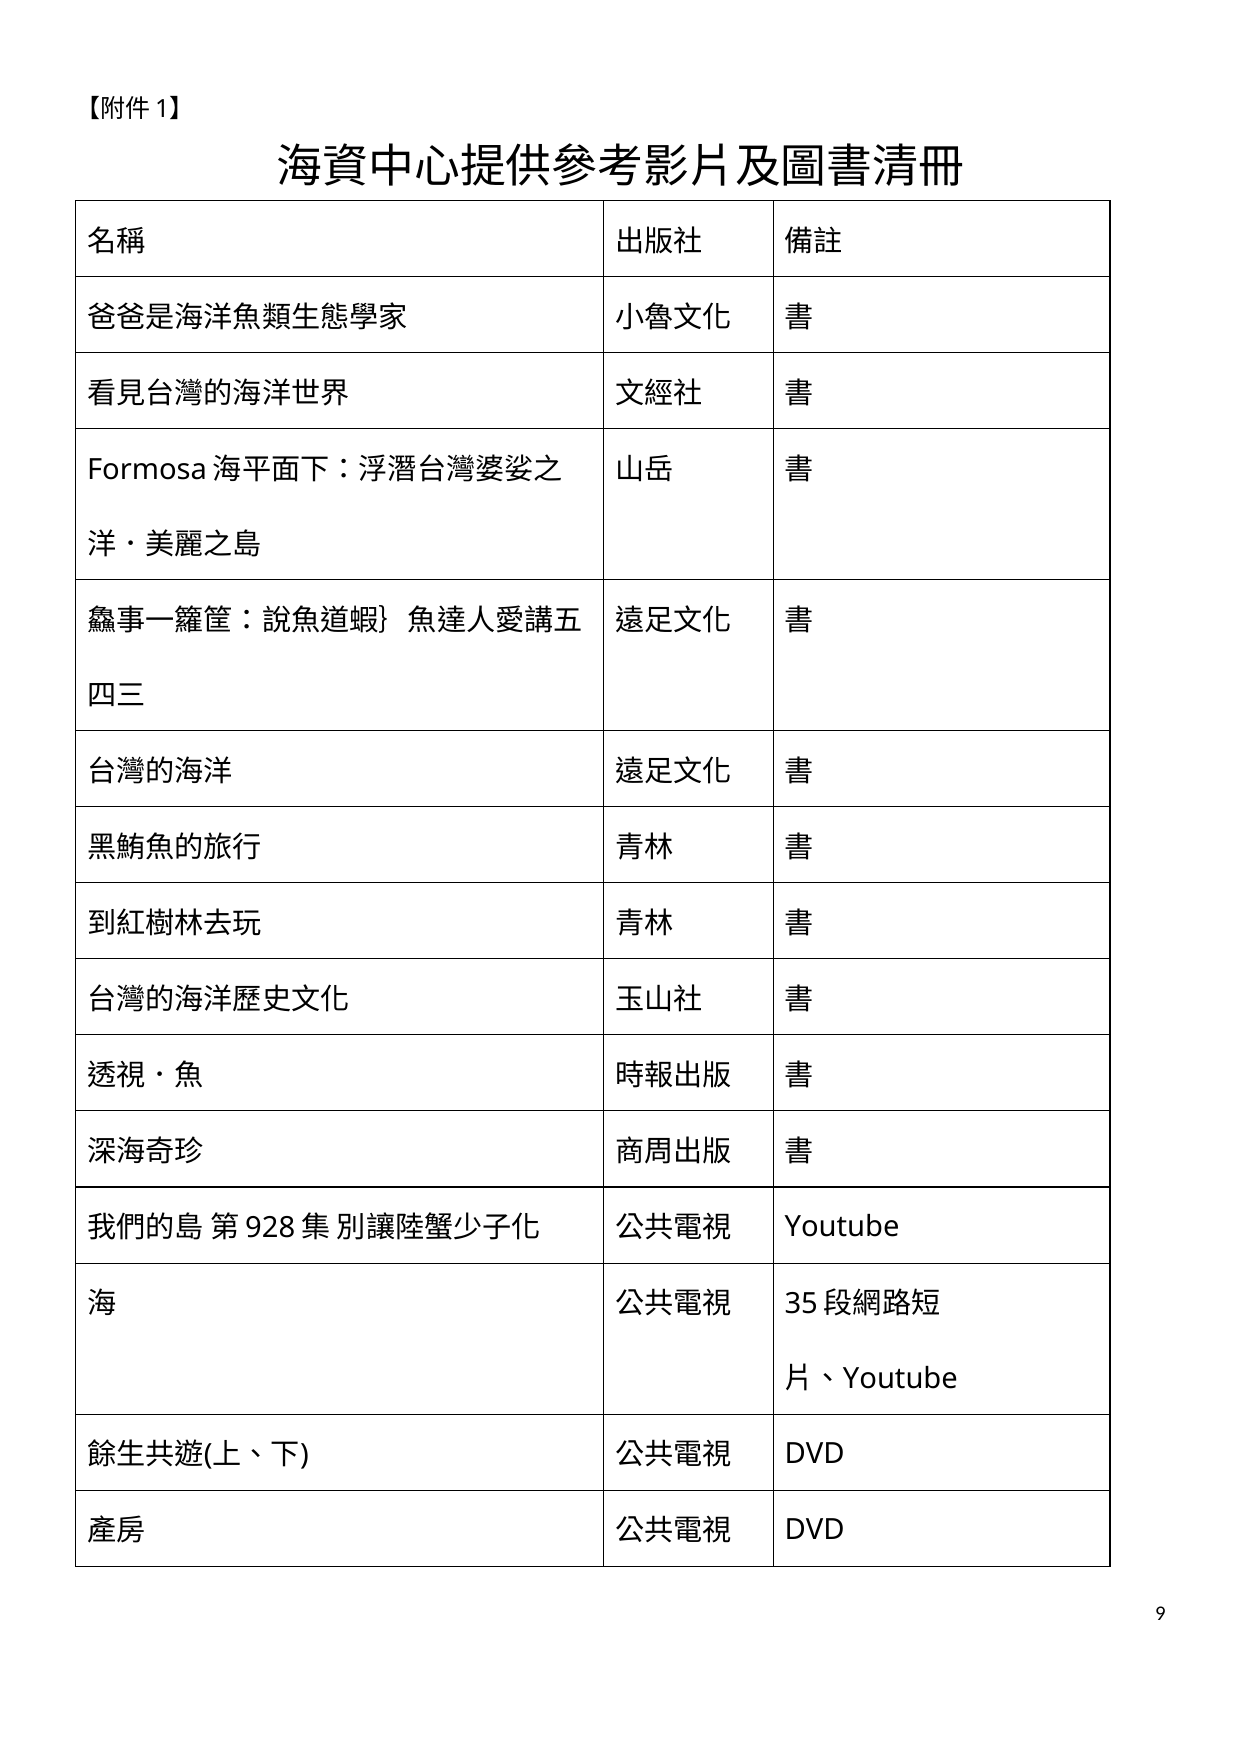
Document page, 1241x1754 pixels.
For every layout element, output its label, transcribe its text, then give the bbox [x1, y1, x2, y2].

table_cell 透視．魚 [76, 1035, 603, 1110]
table_cell Formosa海平面下：浮潛台灣婆娑之洋．美麗之島 [76, 429, 603, 579]
table_cell 書 [774, 353, 1109, 428]
table_cell 書 [774, 959, 1109, 1034]
table_cell 公共電視 [604, 1188, 773, 1262]
table_cell DVD [774, 1415, 1109, 1489]
table_cell 看見台灣的海洋世界 [76, 353, 603, 428]
table_header 名稱 [76, 201, 603, 276]
table_cell DVD [774, 1491, 1109, 1566]
table_cell 玉山社 [604, 959, 773, 1034]
table_cell 鱻事一籮筐：說魚道蝦｝魚達人愛講五四三 [76, 580, 603, 730]
table_cell 公共電視 [604, 1415, 773, 1489]
table_cell 遠足文化 [604, 580, 773, 730]
table_cell 文經社 [604, 353, 773, 428]
table_cell 公共電視 [604, 1491, 773, 1566]
table_cell 商周出版 [604, 1111, 773, 1186]
table_cell 小魯文化 [604, 277, 773, 352]
text 海資中心提供參考影片及圖書清冊 [75, 125, 1165, 200]
table_cell 書 [774, 277, 1109, 352]
table_header 出版社 [604, 201, 773, 276]
text 【附件1】 [75, 87, 1165, 125]
table_cell 台灣的海洋歷史文化 [76, 959, 603, 1034]
table_cell 遠足文化 [604, 731, 773, 806]
table_cell 書 [774, 1035, 1109, 1110]
table_cell 海 [76, 1264, 603, 1413]
table_cell 書 [774, 580, 1109, 730]
table_cell 公共電視 [604, 1264, 773, 1413]
table_cell 產房 [76, 1491, 603, 1566]
table_cell 書 [774, 1111, 1109, 1186]
table_cell Youtube [774, 1188, 1109, 1262]
table_cell 山岳 [604, 429, 773, 579]
table_cell 書 [774, 731, 1109, 806]
table_cell 台灣的海洋 [76, 731, 603, 806]
table_cell 書 [774, 883, 1109, 958]
table_cell 35段網路短片、Youtube [774, 1264, 1109, 1413]
table_cell 餘生共遊(上、下) [76, 1415, 603, 1489]
table_cell 黑鮪魚的旅行 [76, 807, 603, 882]
table_cell 青林 [604, 883, 773, 958]
table_cell 青林 [604, 807, 773, 882]
table_cell 我們的島 第928集 別讓陸蟹少子化 [76, 1188, 603, 1262]
table_cell 時報出版 [604, 1035, 773, 1110]
table_cell 到紅樹林去玩 [76, 883, 603, 958]
table_cell 書 [774, 807, 1109, 882]
table_cell 書 [774, 429, 1109, 579]
table_cell 深海奇珍 [76, 1111, 603, 1186]
table_cell 爸爸是海洋魚類生態學家 [76, 277, 603, 352]
table_header 備註 [774, 201, 1109, 276]
